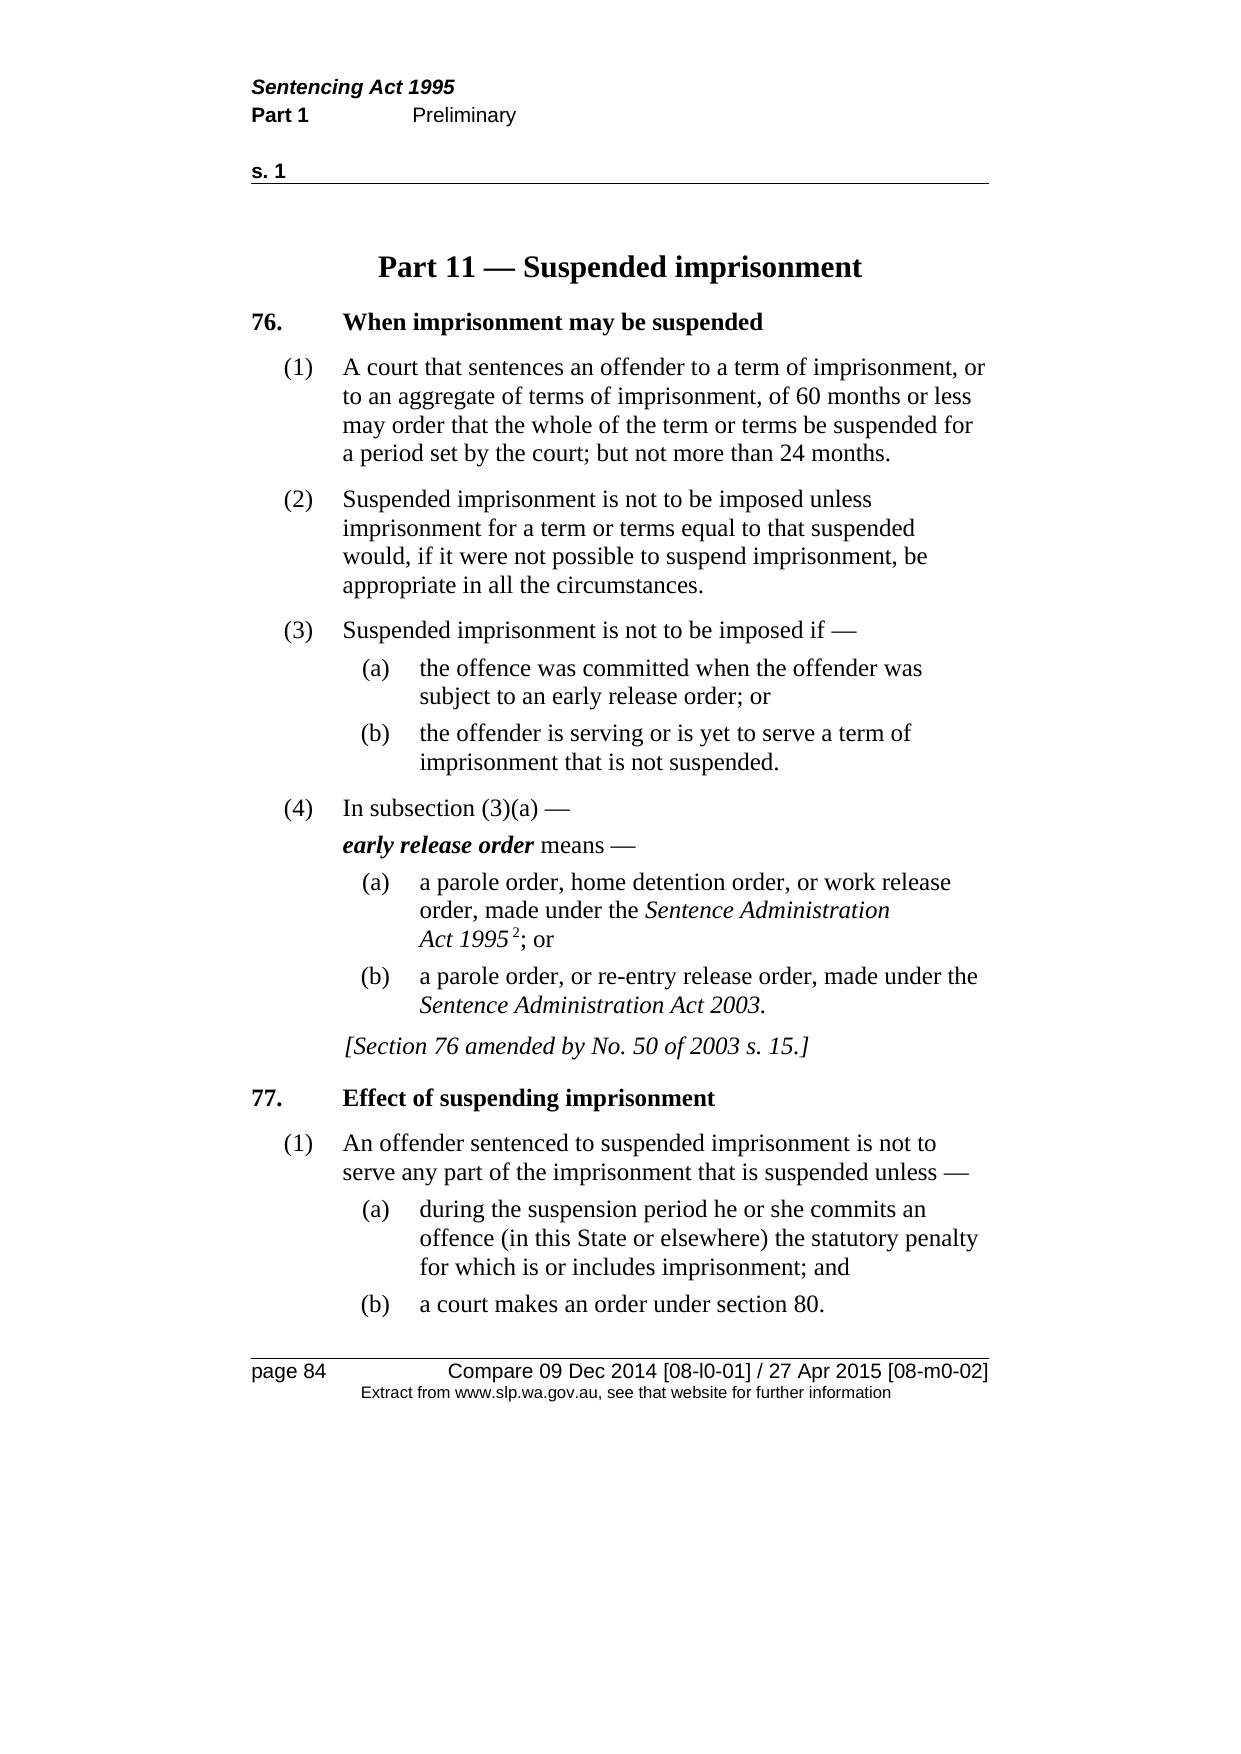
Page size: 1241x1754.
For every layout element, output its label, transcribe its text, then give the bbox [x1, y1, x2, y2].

text (3) Suspended imprisonment is not to be imposed if — [251, 616, 989, 644]
text (a) the offence was committed when the offender was subject to an early release order; or [251, 653, 989, 710]
text (1) An offender sentenced to suspended imprisonment is not to serve any part of the imprisonment that is suspended unless — [251, 1128, 989, 1186]
subtitle Part 11 — Suspended imprisonment [251, 248, 989, 284]
text (b) the offender is serving or is yet to serve a term of imprisonment that is not suspended. [251, 718, 989, 776]
text (b) a court makes an order under section 80. [251, 1289, 989, 1318]
text (1) A court that sentences an offender to a term of imprisonment, or to an aggregate of terms of imprisonment, of 60 months or less may order that the whole of the term or terms be suspended for a period set by the court; but not more than 24 months. [251, 352, 989, 467]
text [Section 76 amended by No. 50 of 2003 s. 15.] [251, 1031, 989, 1060]
text early release order means — [251, 830, 989, 858]
text (a) during the suspension period he or she commits an offence (in this State or elsewhere) the statutory penalty for which is or includes imprisonment; and [251, 1194, 989, 1281]
text (a) a parole order, home detention order, or work release order, made under the Sentence Administration Act 1995 2; or [251, 867, 989, 953]
text (2) Suspended imprisonment is not to be imposed unless imprisonment for a term or terms equal to that suspended would, if it were not possible to suspend imprisonment, be appropriate in all the circumstances. [251, 484, 989, 599]
text (4) In subsection (3)(a) — [251, 793, 989, 821]
text (b) a parole order, or re-entry release order, made under the Sentence Administration Act 2003. [251, 961, 989, 1019]
subtitle 77. Effect of suspending imprisonment [251, 1083, 989, 1112]
subtitle 76. When imprisonment may be suspended [251, 307, 989, 336]
